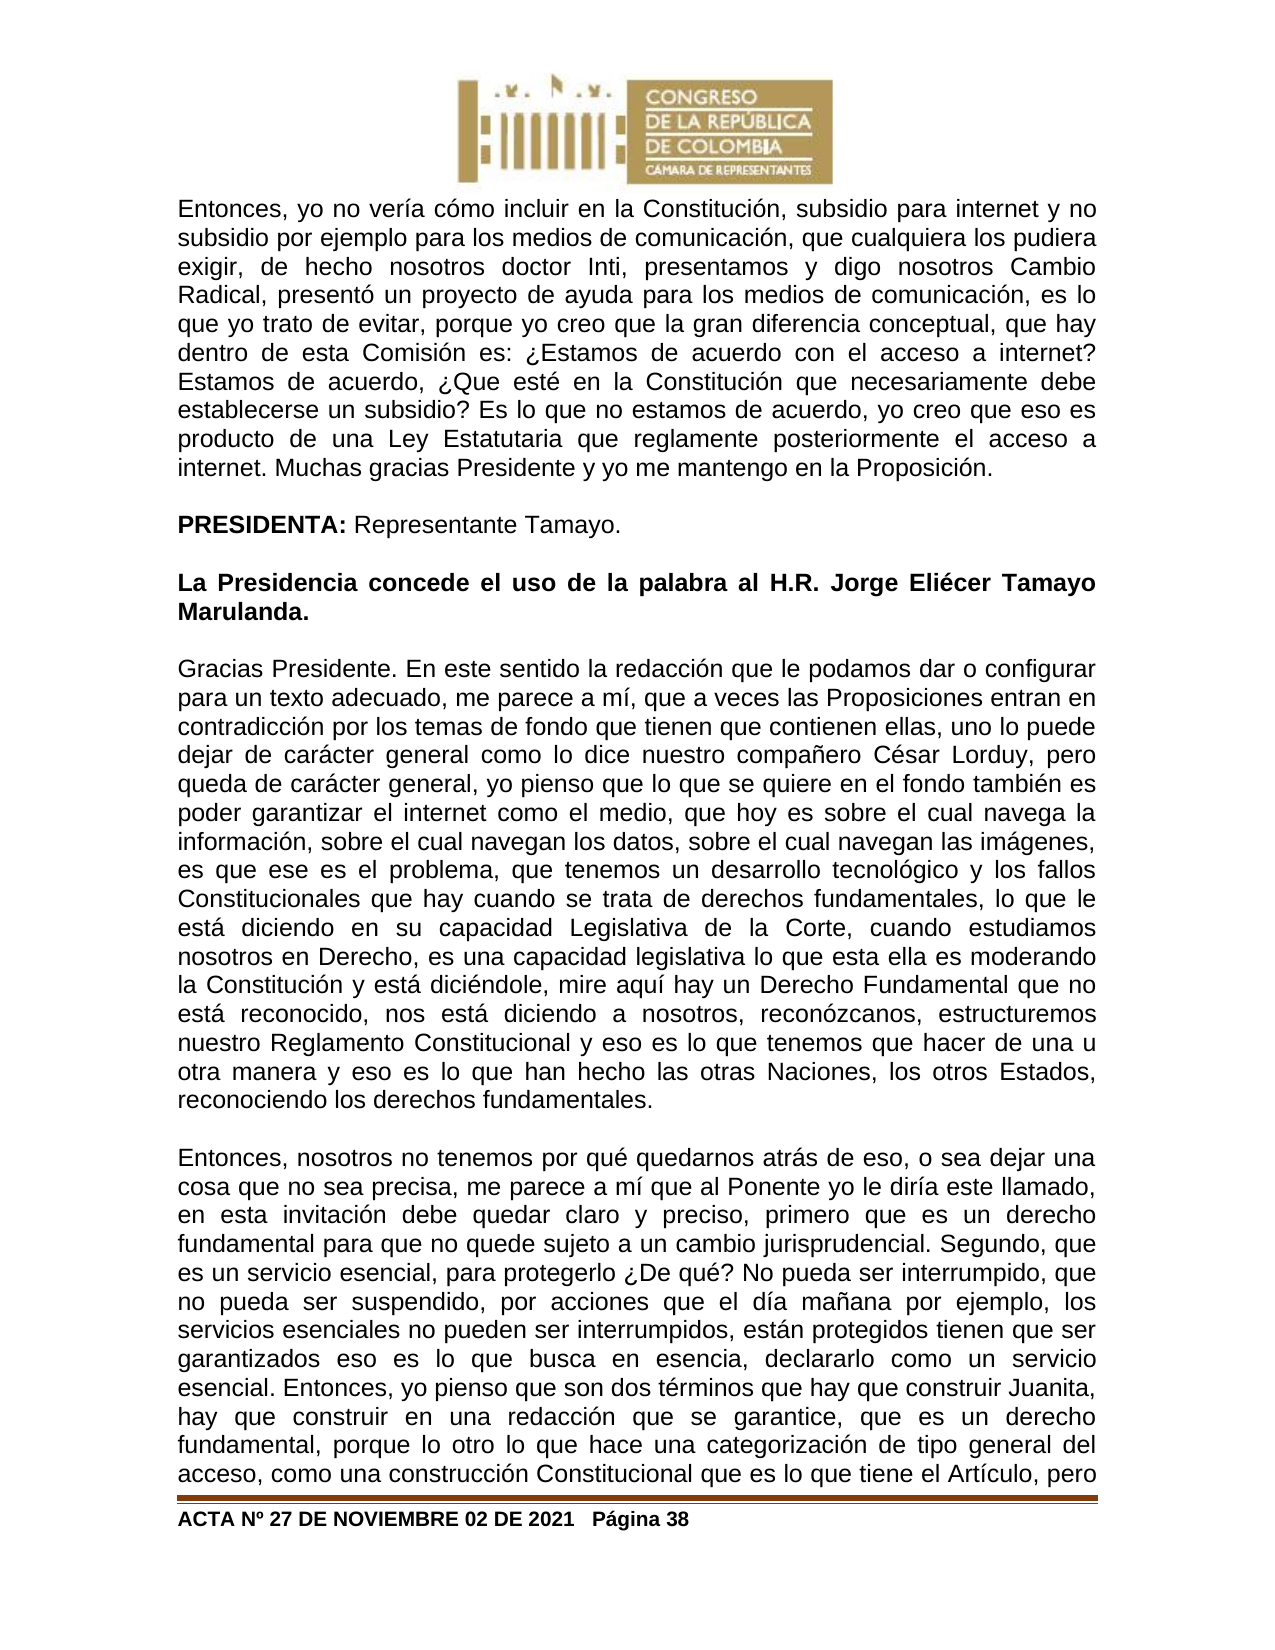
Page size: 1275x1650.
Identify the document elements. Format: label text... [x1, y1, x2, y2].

text Entonces, yo no vería cómo incluir en la Constitución, subsidio para internet y no subsidio por ejemplo para los medios de comunicación, que cualquiera los pudiera exigir, de hecho nosotros doctor Inti, presentamos y digo nosotros Cambio Radical, presentó un proyecto de ayuda para los medios de comunicación, es lo que yo trato de evitar, porque yo creo que la gran diferencia conceptual, que hay dentro de esta Comisión es: ¿Estamos de acuerdo con el acceso a internet? Estamos de acuerdo, ¿Que esté en la Constitución que necesariamente debe establecerse un subsidio? Es lo que no estamos de acuerdo, yo creo que eso es producto de una Ley Estatutaria que reglamente posteriormente el acceso a internet. Muchas gracias Presidente y yo me mantengo en la Proposición. [177, 194, 1098, 482]
text Gracias Presidente. En este sentido la redacción que le podamos dar o configurar para un texto adecuado, me parece a mí, que a veces las Proposiciones entran en contradicción por los temas de fondo que tienen que contienen ellas, uno lo puede dejar de carácter general como lo dice nuestro compañero César Lorduy, pero queda de carácter general, yo pienso que lo que se quiere en el fondo también es poder garantizar el internet como el medio, que hoy es sobre el cual navega la información, sobre el cual navegan los datos, sobre el cual navegan las imágenes, es que ese es el problema, que tenemos un desarrollo tecnológico y los fallos Constitucionales que hay cuando se trata de derechos fundamentales, lo que le está diciendo en su capacidad Legislativa de la Corte, cuando estudiamos nosotros en Derecho, es una capacidad legislativa lo que esta ella es moderando la Constitución y está diciéndole, mire aquí hay un Derecho Fundamental que no está reconocido, nos está diciendo a nosotros, reconózcanos, estructuremos nuestro Reglamento Constitucional y eso es lo que tenemos que hacer de una u otra manera y eso es lo que han hecho las otras Naciones, los otros Estados, reconociendo los derechos fundamentales. [177, 654, 1098, 1114]
picture [431, 73, 844, 194]
text La Presidencia concede el uso de la palabra al H.R. Jorge Eliécer Tamayo Marulanda. [177, 568, 1098, 625]
text PRESIDENTA: Representante Tamayo. [177, 510, 1098, 539]
